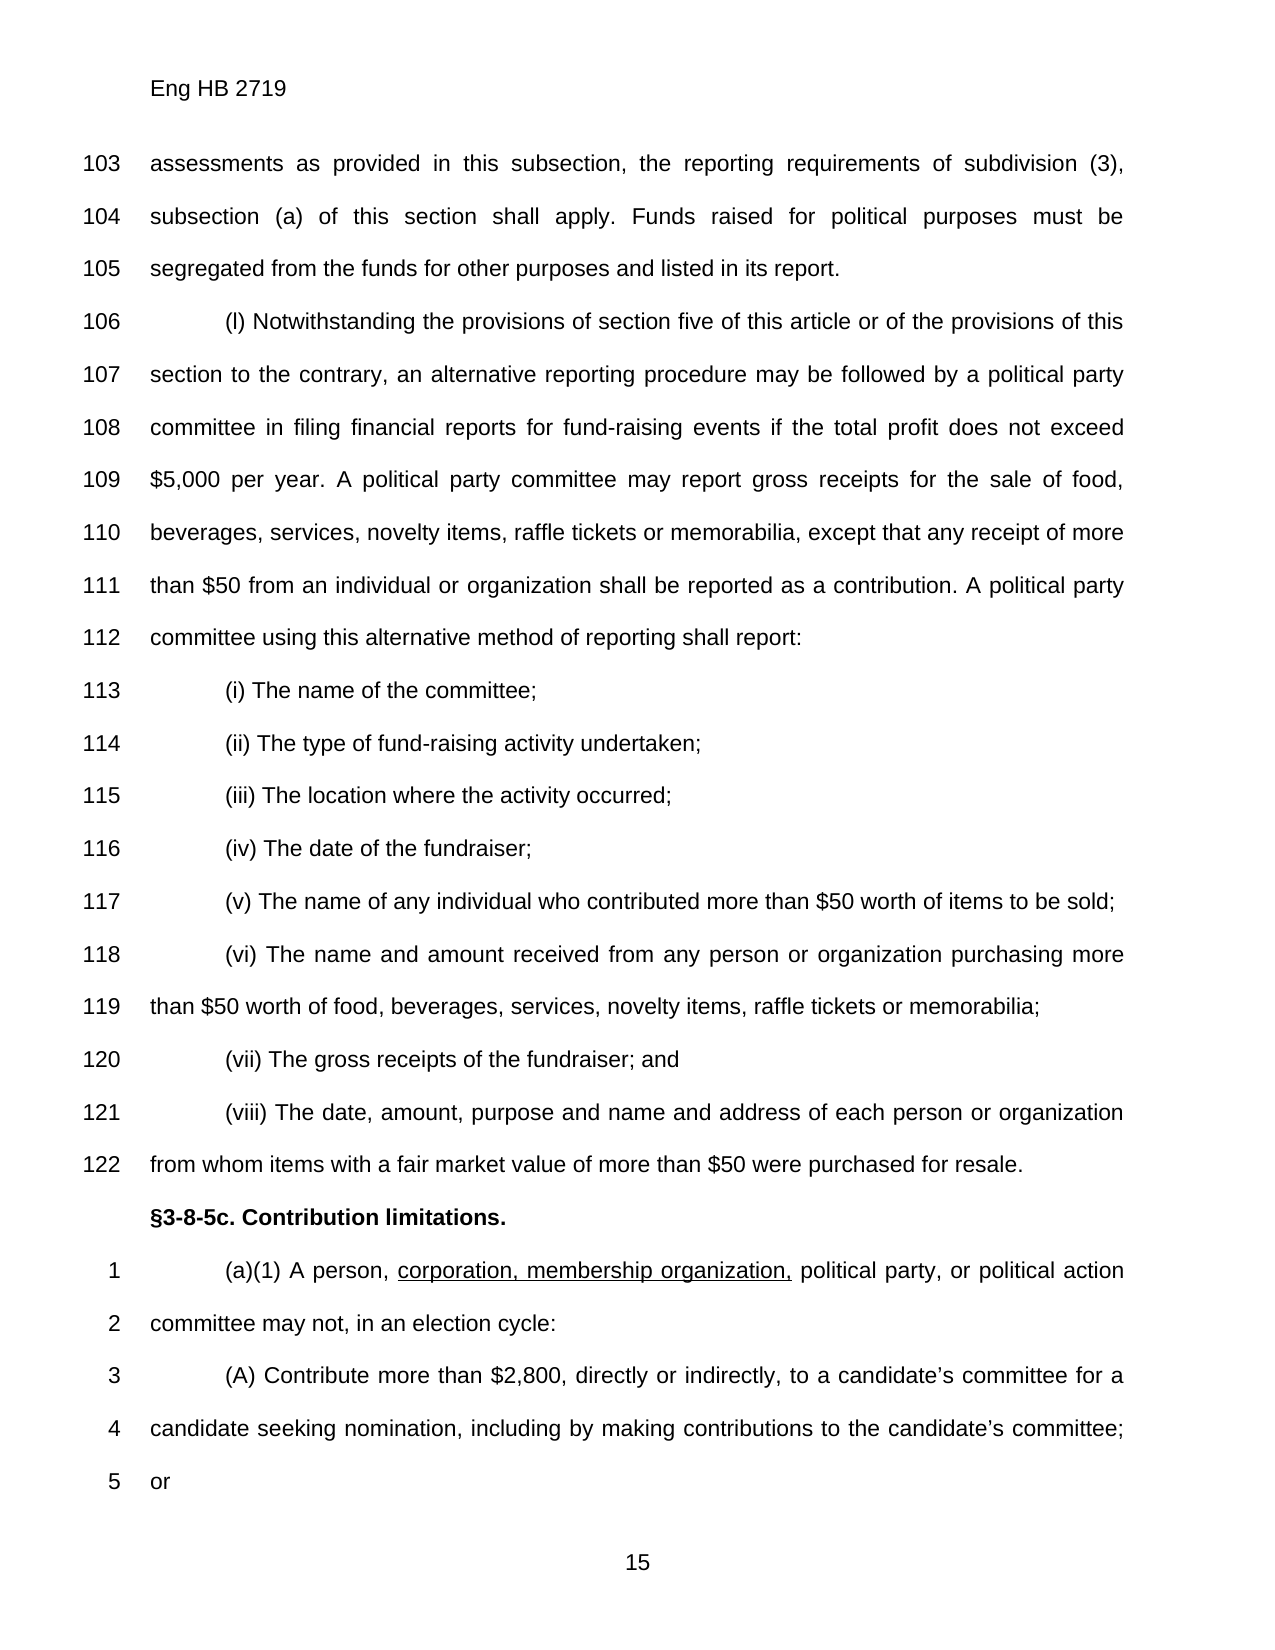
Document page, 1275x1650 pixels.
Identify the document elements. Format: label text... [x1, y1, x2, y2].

text (iv) The date of the fundraiser; [150, 835, 1125, 862]
text (l) Notwithstanding the provisions of section five of this article or of the provisions of this section to the contrary, an alternative reporting procedure may be followed by a political party committee in filing financial reports for fund-raising events if the total profit does not exceed $5,000 per year. A political party committee may report gross receipts for the sale of food, beverages, services, novelty items, raffle tickets or memorabilia, except that any receipt of more than $50 from an individual or organization shall be reported as a contribution. A political party committee using this alternative method of reporting shall report: [150, 308, 1125, 651]
text (a)(1) A person, corporation, membership organization, political party, or political action committee may not, in an election cycle: [150, 1257, 1125, 1336]
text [150, 150, 1125, 282]
text (viii) The date, amount, purpose and name and address of each person or organization from whom items with a fair market value of more than $50 were purchased for resale. [150, 1099, 1125, 1178]
text (iii) The location where the activity occurred; [150, 782, 1125, 809]
text (ii) The type of fund-raising activity undertaken; [150, 730, 1125, 756]
text (vii) The gross receipts of the fundraiser; and [150, 1046, 1125, 1072]
text (A) Contribute more than $2,800, directly or indirectly, to a candidate’s committee for a candidate seeking nomination, including by making contributions to the candidate’s committee; or [150, 1362, 1125, 1494]
text (i) The name of the committee; [150, 677, 1125, 703]
text (v) The name of any individual who contributed more than $50 worth of items to be sold; [150, 888, 1125, 914]
subtitle §3-8-5c. Contribution limitations. [150, 1204, 1125, 1231]
text (vi) The name and amount received from any person or organization purchasing more than $50 worth of food, beverages, services, novelty items, raffle tickets or memorabilia; [150, 941, 1125, 1020]
